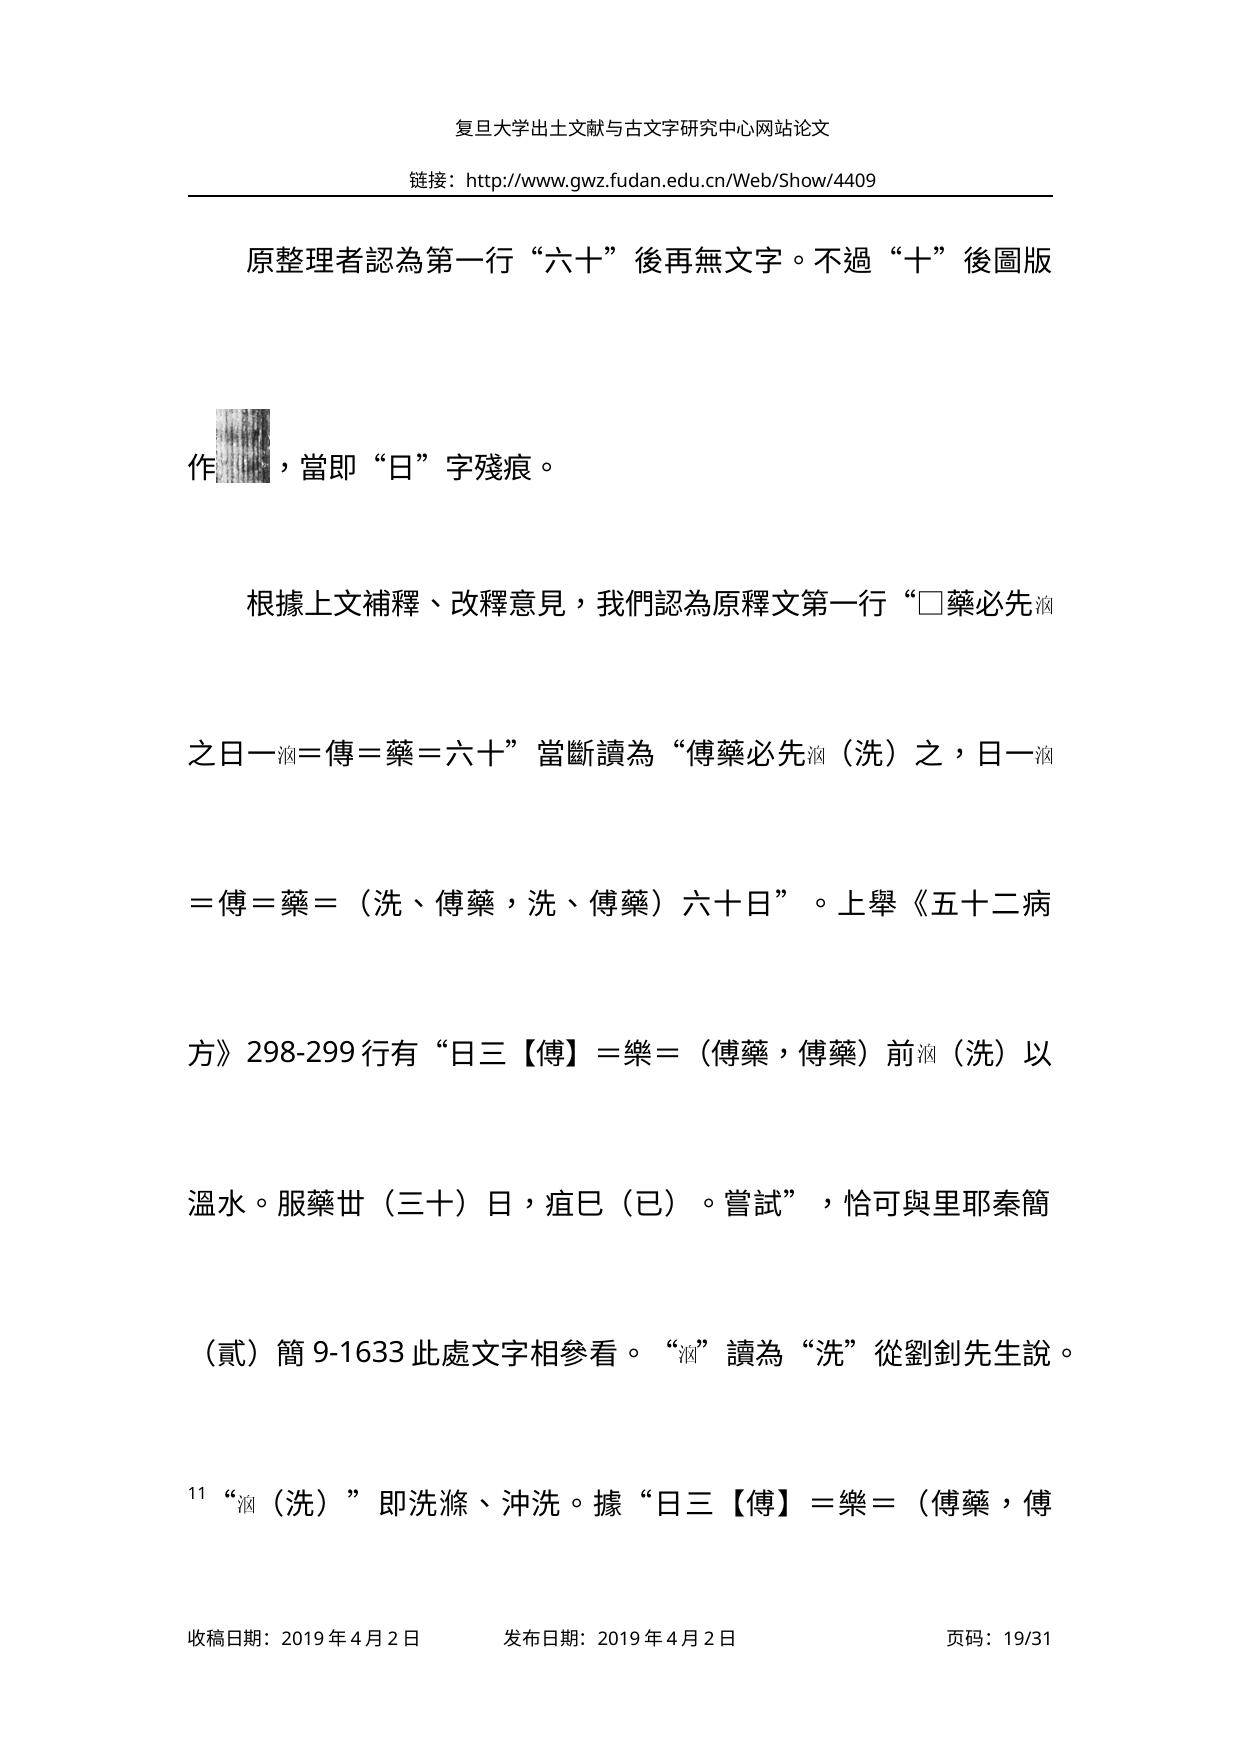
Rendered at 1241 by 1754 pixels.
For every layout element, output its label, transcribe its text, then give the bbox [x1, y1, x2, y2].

picture [1035, 745, 1053, 765]
picture [1035, 595, 1053, 615]
picture [237, 1495, 255, 1514]
text 原整理者認為第一行“六十”後再無文字。不過“十”後圖版作，當即“日”字殘痕。 [187, 222, 1053, 522]
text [187, 564, 1053, 1539]
picture [917, 1043, 936, 1064]
picture [678, 1345, 697, 1364]
picture [277, 745, 296, 765]
picture [807, 745, 825, 765]
